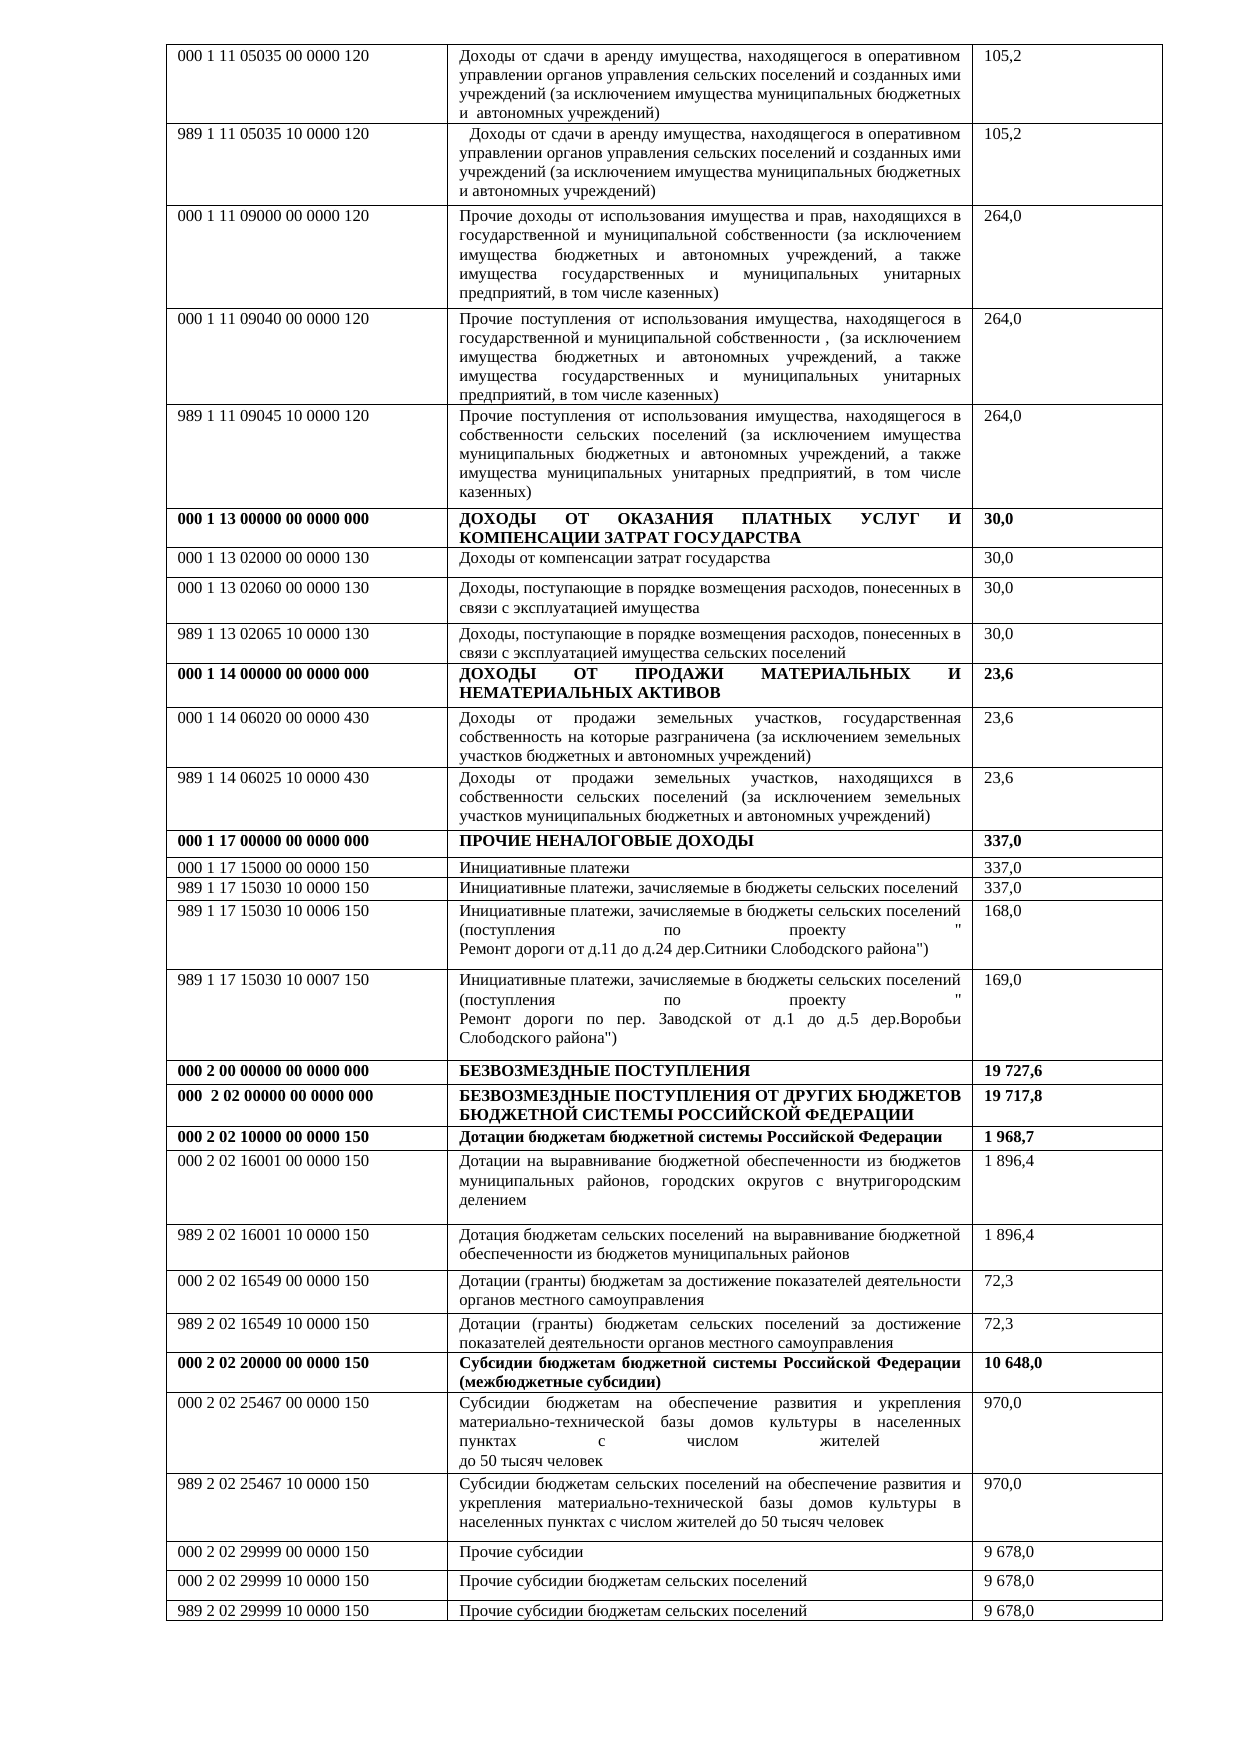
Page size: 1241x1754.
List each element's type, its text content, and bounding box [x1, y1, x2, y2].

table_cell 72,3 [973, 1271, 1162, 1312]
table_cell 337,0 [973, 858, 1162, 877]
table_cell 989 2 02 25467 10 0000 150 [167, 1474, 447, 1541]
table_cell 000 1 13 02060 00 0000 130 [167, 578, 447, 623]
table_cell 989 1 17 15030 10 0007 150 [167, 970, 447, 1060]
table_cell Прочие поступления от использования имущества, находящегося в государственной и муниципальной собственности , (за исключением имущества бюджетных и автономных учреждений, а также имущества государственных и муниципальных унитарных предприятий, в том числе казенных) [448, 309, 972, 404]
table_cell 000 1 13 00000 00 0000 000 [167, 509, 447, 547]
table_cell 000 2 00 00000 00 0000 000 [167, 1061, 447, 1084]
table_cell 000 1 13 02000 00 0000 130 [167, 548, 447, 577]
table_cell ПРОЧИЕ НЕНАЛОГОВЫЕ ДОХОДЫ [448, 831, 972, 857]
table_cell 168,0 [973, 901, 1162, 969]
table_cell 000 2 02 29999 00 0000 150 [167, 1542, 447, 1570]
table_cell 000 2 02 16001 00 0000 150 [167, 1151, 447, 1224]
table_cell 30,0 [973, 509, 1162, 547]
table_cell Доходы от компенсации затрат государства [448, 548, 972, 577]
table_cell 30,0 [973, 624, 1162, 662]
table_cell 000 2 02 10000 00 0000 150 [167, 1127, 447, 1150]
table_cell 10 648,0 [973, 1353, 1162, 1392]
table_cell БЕЗВОЗМЕЗДНЫЕ ПОСТУПЛЕНИЯ [448, 1061, 972, 1084]
table_cell 337,0 [973, 831, 1162, 857]
table_cell 989 2 02 16001 10 0000 150 [167, 1225, 447, 1269]
table_cell 000 2 02 00000 00 0000 000 [167, 1085, 447, 1126]
table_cell 9 678,0 [973, 1601, 1162, 1620]
table_cell 23,6 [973, 768, 1162, 830]
table_cell Субсидии бюджетам сельских поселений на обеспечение развития и укрепления материально-технической базы домов культуры в населенных пунктах с числом жителей до 50 тысяч человек [448, 1474, 972, 1541]
table_cell 989 1 14 06025 10 0000 430 [167, 768, 447, 830]
table_cell Дотации бюджетам бюджетной системы Российской Федерации [448, 1127, 972, 1150]
table_cell 9 678,0 [973, 1571, 1162, 1600]
table_cell Дотации (гранты) бюджетам за достижение показателей деятельности органов местного самоуправления [448, 1271, 972, 1312]
table_cell 000 2 02 29999 10 0000 150 [167, 1571, 447, 1600]
table_cell Доходы от сдачи в аренду имущества, находящегося в оперативном управлении органов управления сельских поселений и созданных ими учреждений (за исключением имущества муниципальных бюджетных и автономных учреждений) [448, 45, 972, 123]
table_cell 989 2 02 29999 10 0000 150 [167, 1601, 447, 1620]
table_cell 23,6 [973, 708, 1162, 767]
table_cell Инициативные платежи, зачисляемые в бюджеты сельских поселений (поступления по проекту " Ремонт дороги по пер. Заводской от д.1 до д.5 дер.Воробьи Слободского района") [448, 970, 972, 1060]
table_cell Доходы, поступающие в порядке возмещения расходов, понесенных в связи с эксплуатацией имущества [448, 578, 972, 623]
table_cell 970,0 [973, 1393, 1162, 1473]
table_cell 989 1 11 09045 10 0000 120 [167, 405, 447, 507]
table_cell 19 727,6 [973, 1061, 1162, 1084]
table_cell Доходы, поступающие в порядке возмещения расходов, понесенных в связи с эксплуатацией имущества сельских поселений [448, 624, 972, 662]
table_cell ДОХОДЫ ОТ ПРОДАЖИ МАТЕРИАЛЬНЫХ И НЕМАТЕРИАЛЬНЫХ АКТИВОВ [448, 664, 972, 707]
table_cell 000 2 02 20000 00 0000 150 [167, 1353, 447, 1392]
table_cell 1 896,4 [973, 1151, 1162, 1224]
table_cell 000 1 14 00000 00 0000 000 [167, 664, 447, 707]
table_cell Инициативные платежи, зачисляемые в бюджеты сельских поселений [448, 878, 972, 900]
table_cell Прочие доходы от использования имущества и прав, находящихся в государственной и муниципальной собственности (за исключением имущества бюджетных и автономных учреждений, а также имущества государственных и муниципальных унитарных предприятий, в том числе казенных) [448, 206, 972, 307]
table_cell Субсидии бюджетам бюджетной системы Российской Федерации (межбюджетные субсидии) [448, 1353, 972, 1392]
table_cell Прочие поступления от использования имущества, находящегося в собственности сельских поселений (за исключением имущества муниципальных бюджетных и автономных учреждений, а также имущества муниципальных унитарных предприятий, в том числе казенных) [448, 405, 972, 507]
table_cell 989 1 17 15030 10 0000 150 [167, 878, 447, 900]
table_cell 000 1 11 09040 00 0000 120 [167, 309, 447, 404]
table_cell 72,3 [973, 1314, 1162, 1352]
table_cell Доходы от продажи земельных участков, государственная собственность на которые разграничена (за исключением земельных участков бюджетных и автономных учреждений) [448, 708, 972, 767]
table_cell Прочие субсидии бюджетам сельских поселений [448, 1571, 972, 1600]
table_cell 989 2 02 16549 10 0000 150 [167, 1314, 447, 1352]
table_cell 989 1 13 02065 10 0000 130 [167, 624, 447, 662]
table_cell 000 1 17 00000 00 0000 000 [167, 831, 447, 857]
table_cell Субсидии бюджетам на обеспечение развития и укрепления материально-технической базы домов культуры в населенных пунктах с числом жителей до 50 тысяч человек [448, 1393, 972, 1473]
table_cell Дотация бюджетам сельских поселений на выравнивание бюджетной обеспеченности из бюджетов муниципальных районов [448, 1225, 972, 1269]
table_cell 9 678,0 [973, 1542, 1162, 1570]
table_cell 000 2 02 25467 00 0000 150 [167, 1393, 447, 1473]
table_cell 337,0 [973, 878, 1162, 900]
table_cell 000 1 11 09000 00 0000 120 [167, 206, 447, 307]
table_cell Инициативные платежи [448, 858, 972, 877]
table_cell 264,0 [973, 309, 1162, 404]
table_cell 105,2 [973, 124, 1162, 205]
table_cell Дотации (гранты) бюджетам сельских поселений за достижение показателей деятельности органов местного самоуправления [448, 1314, 972, 1352]
table_cell 000 1 17 15000 00 0000 150 [167, 858, 447, 877]
table_cell 105,2 [973, 45, 1162, 123]
table_cell 1 896,4 [973, 1225, 1162, 1269]
table_cell Доходы от сдачи в аренду имущества, находящегося в оперативном управлении органов управления сельских поселений и созданных ими учреждений (за исключением имущества муниципальных бюджетных и автономных учреждений) [448, 124, 972, 205]
table_cell Дотации на выравнивание бюджетной обеспеченности из бюджетов муниципальных районов, городских округов с внутригородским делением [448, 1151, 972, 1224]
table_cell 30,0 [973, 578, 1162, 623]
table_cell 989 1 11 05035 10 0000 120 [167, 124, 447, 205]
table_cell 264,0 [973, 206, 1162, 307]
table_cell 264,0 [973, 405, 1162, 507]
table_cell БЕЗВОЗМЕЗДНЫЕ ПОСТУПЛЕНИЯ ОТ ДРУГИХ БЮДЖЕТОВ БЮДЖЕТНОЙ СИСТЕМЫ РОССИЙСКОЙ ФЕДЕРАЦИИ [448, 1085, 972, 1126]
table_cell 970,0 [973, 1474, 1162, 1541]
table_cell ДОХОДЫ ОТ ОКАЗАНИЯ ПЛАТНЫХ УСЛУГ И КОМПЕНСАЦИИ ЗАТРАТ ГОСУДАРСТВА [448, 509, 972, 547]
table_cell Прочие субсидии бюджетам сельских поселений [448, 1601, 972, 1620]
table_cell Доходы от продажи земельных участков, находящихся в собственности сельских поселений (за исключением земельных участков муниципальных бюджетных и автономных учреждений) [448, 768, 972, 830]
table_cell 000 2 02 16549 00 0000 150 [167, 1271, 447, 1312]
table_cell Прочие субсидии [448, 1542, 972, 1570]
table_cell 989 1 17 15030 10 0006 150 [167, 901, 447, 969]
table_cell 169,0 [973, 970, 1162, 1060]
table_cell 1 968,7 [973, 1127, 1162, 1150]
table_cell 30,0 [973, 548, 1162, 577]
table_cell 000 1 11 05035 00 0000 120 [167, 45, 447, 123]
table_cell Инициативные платежи, зачисляемые в бюджеты сельских поселений (поступления по проекту " Ремонт дороги от д.11 до д.24 дер.Ситники Слободского района") [448, 901, 972, 969]
table_cell 19 717,8 [973, 1085, 1162, 1126]
table_cell 23,6 [973, 664, 1162, 707]
table_cell 000 1 14 06020 00 0000 430 [167, 708, 447, 767]
